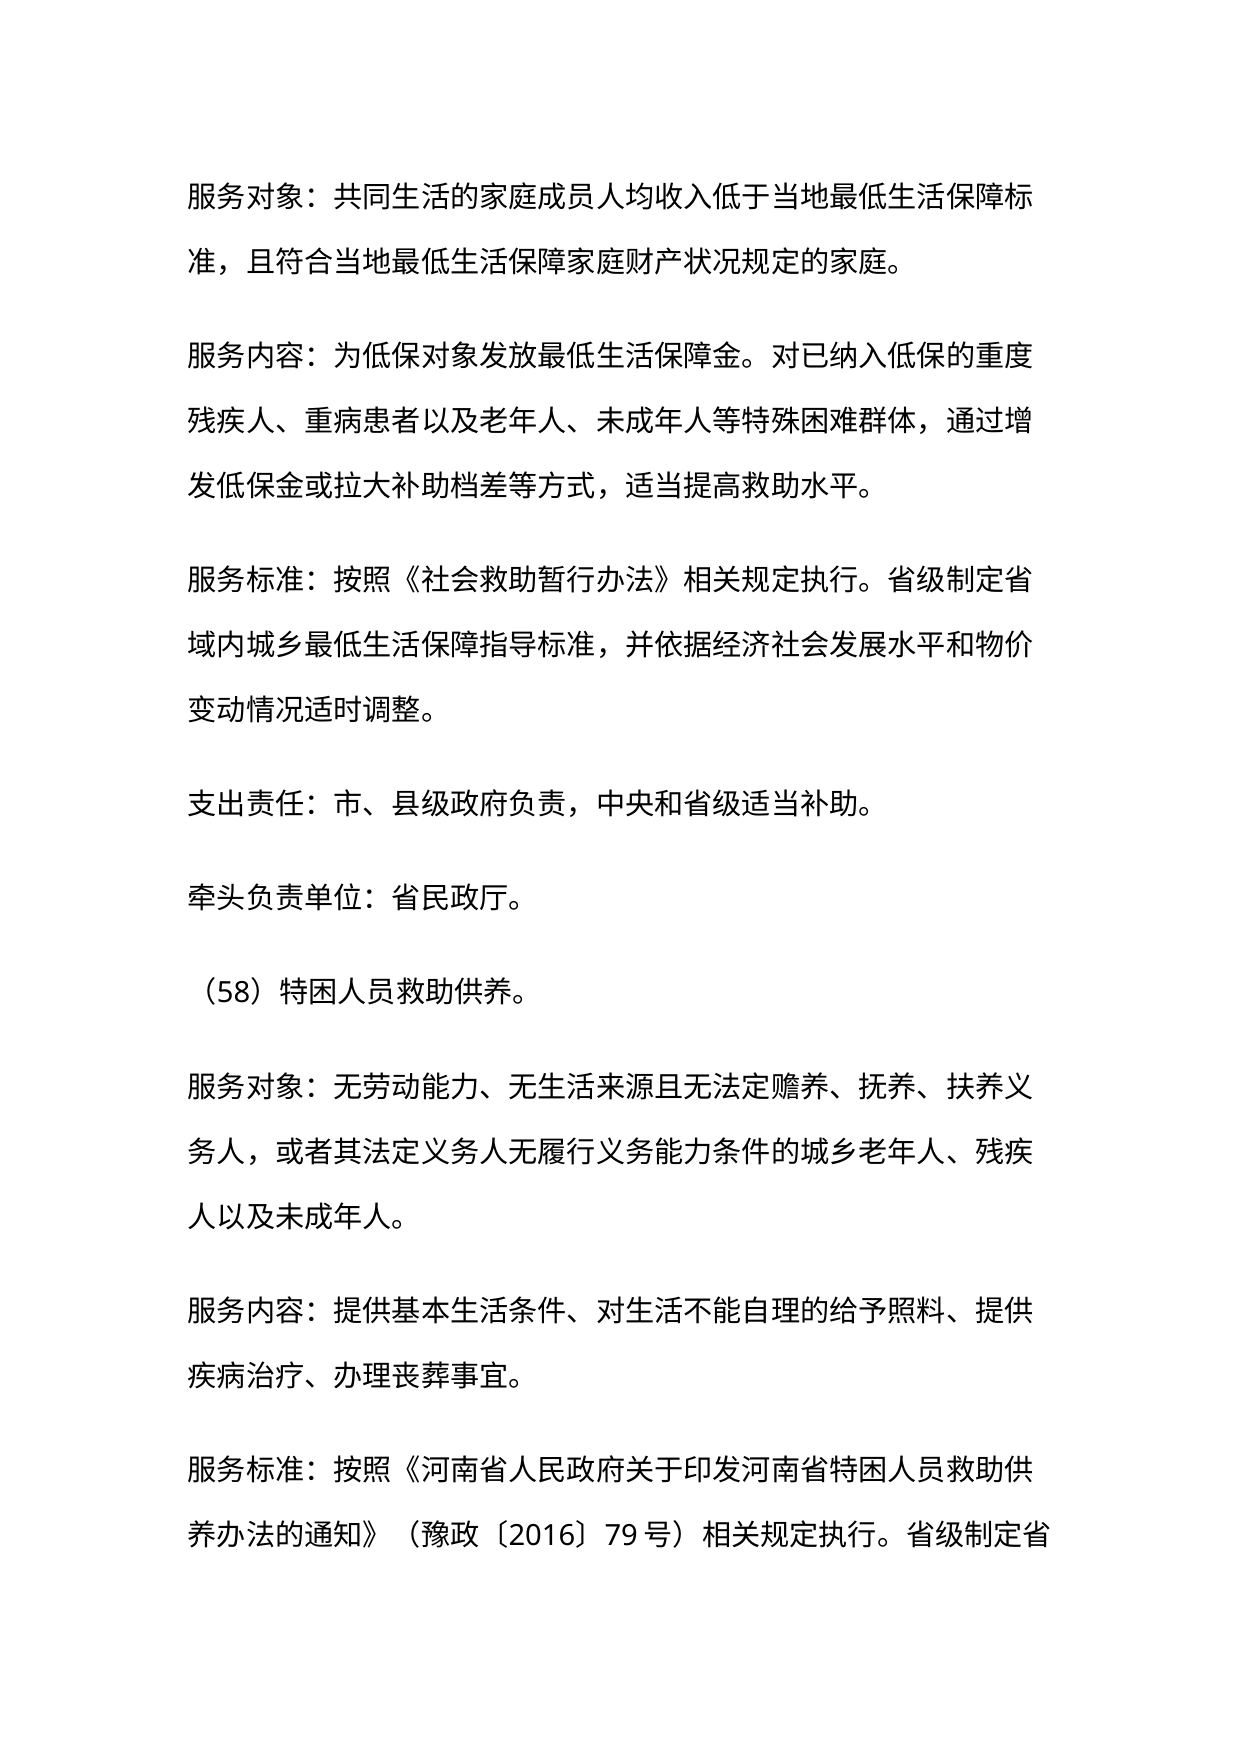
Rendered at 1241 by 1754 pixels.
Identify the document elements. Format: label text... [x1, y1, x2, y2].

text 支出责任：市、县级政府负责，中央和省级适当补助。 [187, 769, 1053, 834]
text 服务内容：为低保对象发放最低生活保障金。对已纳入低保的重度残疾人、重病患者以及老年人、未成年人等特殊困难群体，通过增发低保金或拉大补助档差等方式，适当提高救助水平。 [187, 321, 1053, 516]
text 服务标准：按照《社会救助暂行办法》相关规定执行。省级制定省域内城乡最低生活保障指导标准，并依据经济社会发展水平和物价变动情况适时调整。 [187, 545, 1053, 740]
text 牵头负责单位：省民政厅。 [187, 864, 1053, 929]
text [187, 1435, 1053, 1565]
text 服务内容：提供基本生活条件、对生活不能自理的给予照料、提供疾病治疗、办理丧葬事宜。 [187, 1276, 1053, 1406]
text （58）特困人员救助供养。 [187, 958, 1053, 1023]
text 服务对象：无劳动能力、无生活来源且无法定赡养、抚养、扶养义务人，或者其法定义务人无履行义务能力条件的城乡老年人、残疾人以及未成年人。 [187, 1052, 1053, 1247]
text 服务对象：共同生活的家庭成员人均收入低于当地最低生活保障标准，且符合当地最低生活保障家庭财产状况规定的家庭。 [187, 162, 1053, 292]
